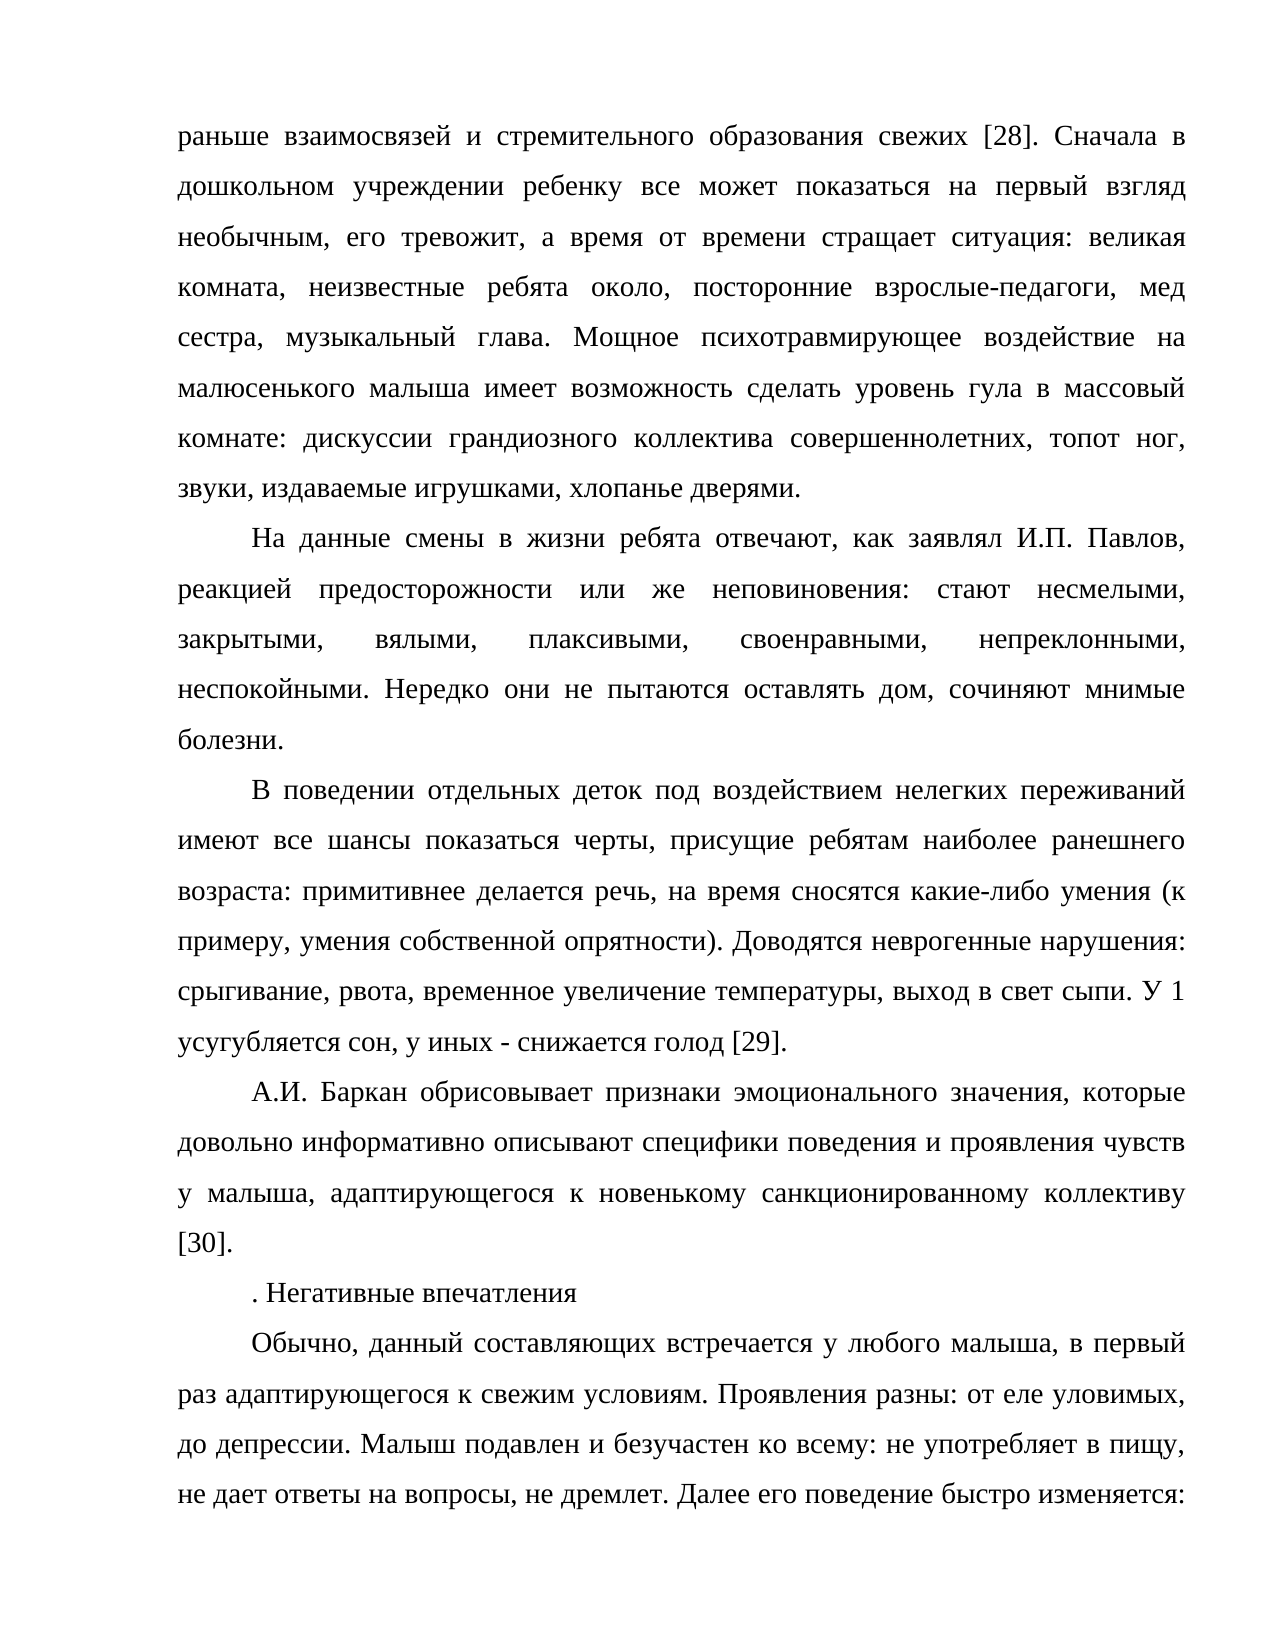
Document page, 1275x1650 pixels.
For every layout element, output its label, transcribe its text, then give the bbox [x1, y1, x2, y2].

text В поведении отдельных деток под воздействием нелегких переживаний имеют все шансы показаться черты, присущие ребятам наиболее ранешнего возраста: примитивнее делается речь, на время сносятся какие-либо умения (к примеру, умения собственной опрятности). Доводятся неврогенные нарушения: срыгивание, рвота, временное увеличение температуры, выход в свет сыпи. У 1 усугубляется сон, у иных - снижается голод [29]. [177, 772, 1186, 1057]
text А.И. Баркан обрисовывает признаки эмоционального значения, которые довольно информативно описывают специфики поведения и проявления чувств у малыша, адаптирующегося к новенькому санкционированному коллективу [30]. [177, 1074, 1186, 1258]
text На данные смены в жизни ребята отвечают, как заявлял И.П. Павлов, реакцией предосторожности или же неповиновения: стают несмелыми, закрытыми, вялыми, плаксивыми, своенравными, непреклонными, неспокойными. Нередко они не пытаются оставлять дом, сочиняют мнимые болезни. [177, 521, 1186, 755]
text . Негативные впечатления [177, 1275, 1186, 1309]
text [177, 118, 1186, 504]
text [177, 1326, 1186, 1510]
